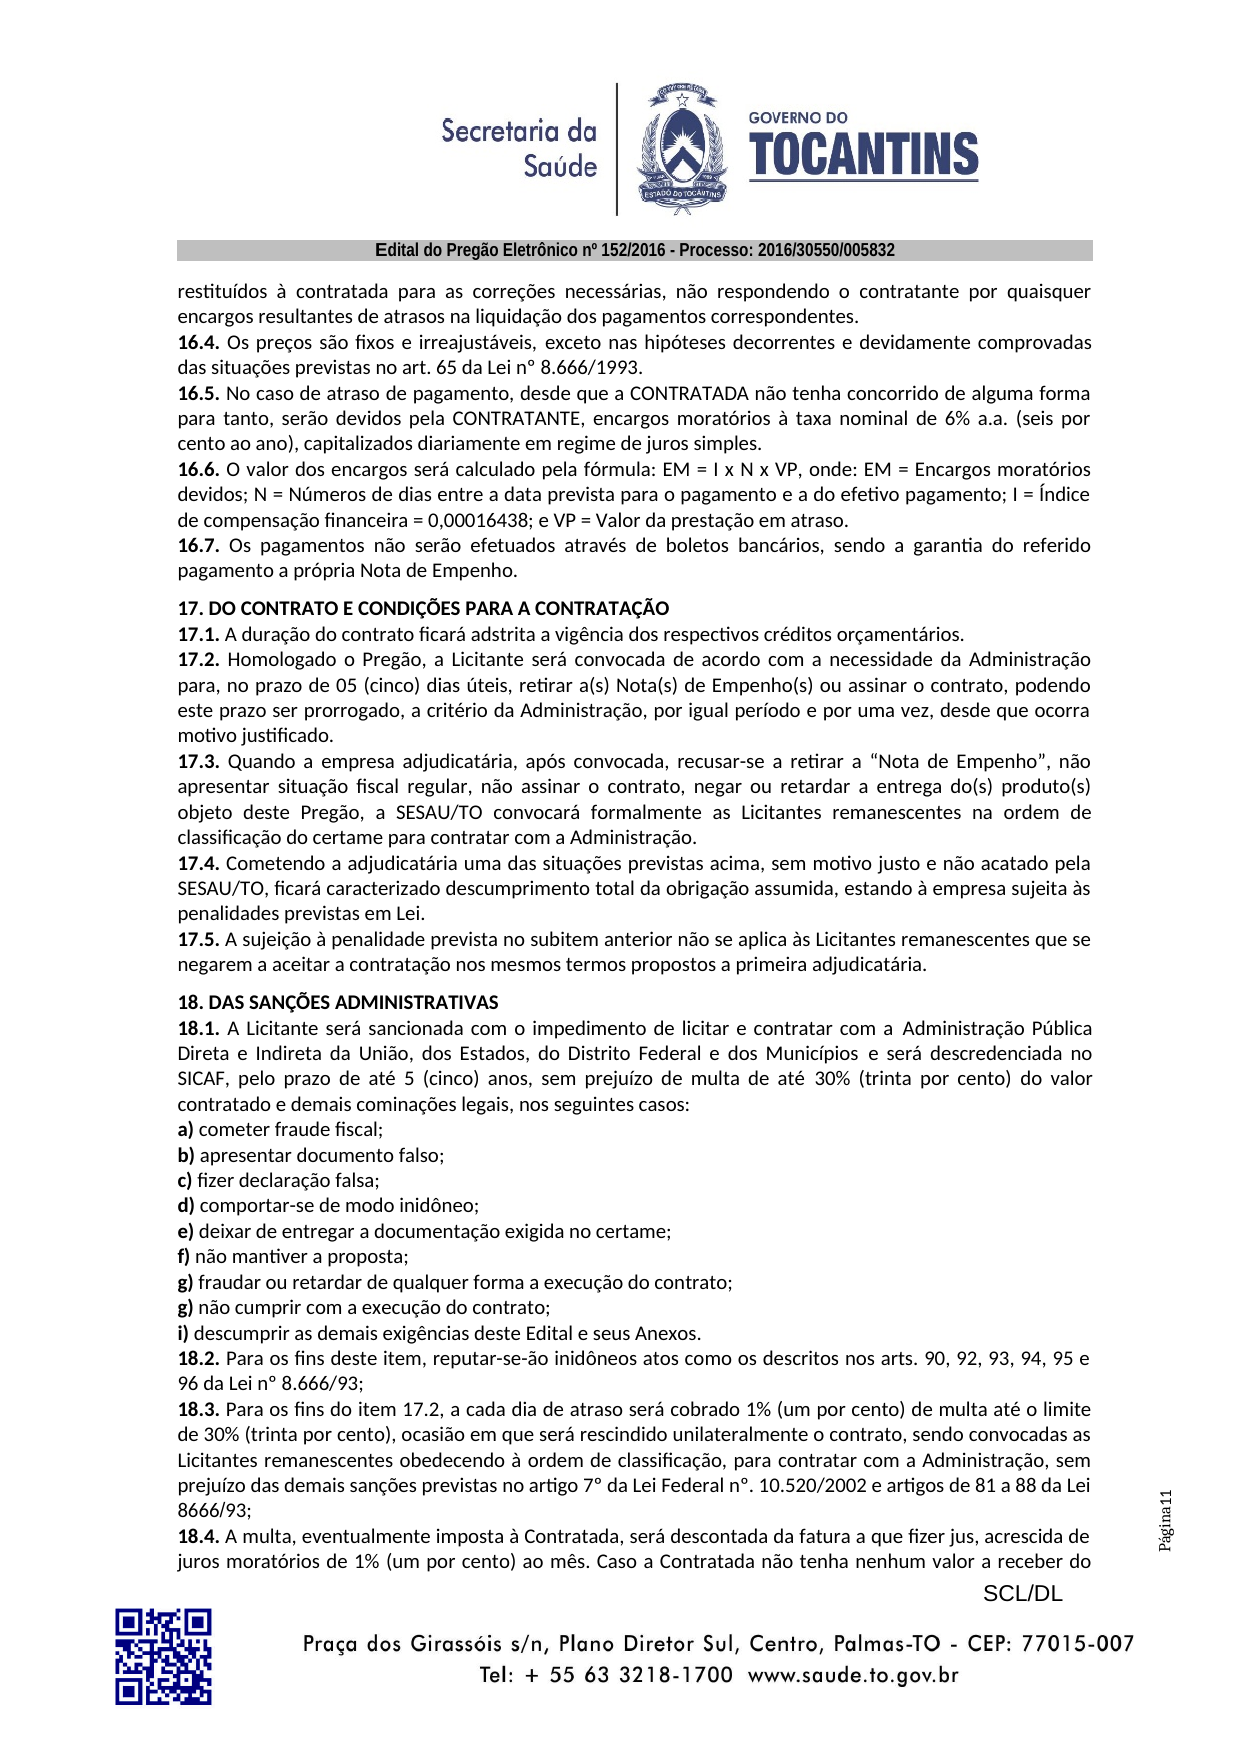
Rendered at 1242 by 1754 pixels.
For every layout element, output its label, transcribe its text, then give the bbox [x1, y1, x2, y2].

text d) comportar-se de modo inidôneo; [177, 1193, 1093, 1218]
text e) deixar de entregar a documentação exigida no certame; [177, 1218, 1093, 1243]
text 17.5. A sujeição à penalidade prevista no subitem anterior não se aplica às Licitantes remanescentes que se negarem a aceitar a contratação nos mesmos termos propostos a primeira adjudicatária. [177, 926, 1093, 977]
text c) fizer declaração falsa; [177, 1167, 1093, 1193]
text g) fraudar ou retardar de qualquer forma a execução do contrato; [177, 1269, 1093, 1294]
text 18.3. Para os fins do item 17.2, a cada dia de atraso será cobrado 1% (um por cento) de multa até o limite de 30% (trinta por cento), ocasião em que será rescindido unilateralmente o contrato, sendo convocadas as Licitantes remanescentes obedecendo à ordem de classificação, para contratar com a Administração, sem prejuízo das demais sanções previstas no artigo 7º da Lei Federal nº. 10.520/2002 e artigos de 88 da Lei 866693; [177, 1396, 1093, 1523]
text 17.4. Cometendo a adjudicatária uma das situações previstas acima, sem motivo justo e não acatado pela SESAU/TO, ficará caracterizado descumprimento total da obrigação assumida, estando à empresa sujeita às penalidades previstas em Lei. [177, 850, 1093, 926]
text 18.1. A Licitante será sancionada com o impedimento de licitar e contratar com a Administração Pública Direta e Indireta da União, dos Estados, do Distrito Federal e dos Municípios e será descredenciada no SICAF, pelo prazo de até 5 (cinco) anos, sem prejuízo de multa de até 30% (trinta por cento) do valor contratado e demais cominações legais, nos seguintes casos: [177, 1015, 1093, 1116]
text 16.7. Os pagamentos não serão efetuados através de boletos bancários, sendo a garantia do referido pagamento a própria Nota de Empenho. [177, 532, 1093, 583]
picture [0, 0, 1242, 231]
text 18. DAS SANÇÕES ADMINISTRATIVAS [177, 989, 1093, 1015]
text 17.3. Quando a empresa adjudicatária, após convocada, recusar-se a retirar a “Nota de Empenho”, não apresentar situação fiscal regular, não assinar o contrato, negar ou retardar a entrega do(s) produto(s) objeto deste Pregão, a SESAU/TO convocará formalmente as Licitantes remanescentes na ordem de classificação do certame para contratar com a Administração. [177, 748, 1093, 850]
text b) apresentar documento falso; [177, 1142, 1093, 1167]
text 18.2. Para os fins deste item, reputar-se-ão inidôneos atos como os descritos nos arts. 90, 92, 93, 94, 95 e 96 da Lei nº 8.666/93; [177, 1345, 1093, 1396]
text 17.2. Homologado o Pregão, a Licitante será convocada de acordo com a necessidade da Administração para, no prazo de 05 (cinco) dias úteis, retirar a(s) Nota(s) de Empenho(s) ou assinar o contrato, podendo este prazo ser prorrogado, a critério da Administração, por igual período e por uma vez, desde que ocorra motivo justificado. [177, 646, 1093, 748]
text i) descumprir as demais exigências deste Edital e seus Anexos. [177, 1320, 1093, 1345]
picture [111, 1604, 1134, 1709]
text f) não mantiver a proposta; [177, 1243, 1093, 1269]
text 17.1. A duração do contrato ficará adstrita a vigência dos respectivos créditos orçamentários. [177, 621, 1093, 646]
text g) não cumprir com a execução do contrato; [177, 1294, 1093, 1320]
text 17. DO CONTRATO E CONDIÇÕES PARA A CONTRATAÇÃO [177, 596, 1093, 621]
text 16.6. O valor dos encargos será calculado pela fórmula: EM = I x N x VP, onde: EM = Encargos moratórios devidos; N = Números de dias entre a data prevista para o pagamento e a do efetivo pagamento; I = Índice de compensação financeira = 0,00016438; e VP = Valor da prestação em atraso. [177, 456, 1093, 532]
text 16.4. Os preços são fixos e irreajustáveis, exceto nas hipóteses decorrentes e devidamente comprovadas das situações previstas no art. 65 da Lei nº 8.666/1993. [177, 329, 1093, 380]
text a) cometer fraude fiscal; [177, 1116, 1093, 1142]
text 16.5. No caso de atraso de pagamento, desde que a CONTRATADA não tenha concorrido de alguma forma para tanto, serão devidos pela CONTRATANTE, encargos moratórios à taxa nominal de 6% a.a. (seis por cento ao ano), capitalizados diariamente em regime de juros simples. [177, 380, 1093, 456]
